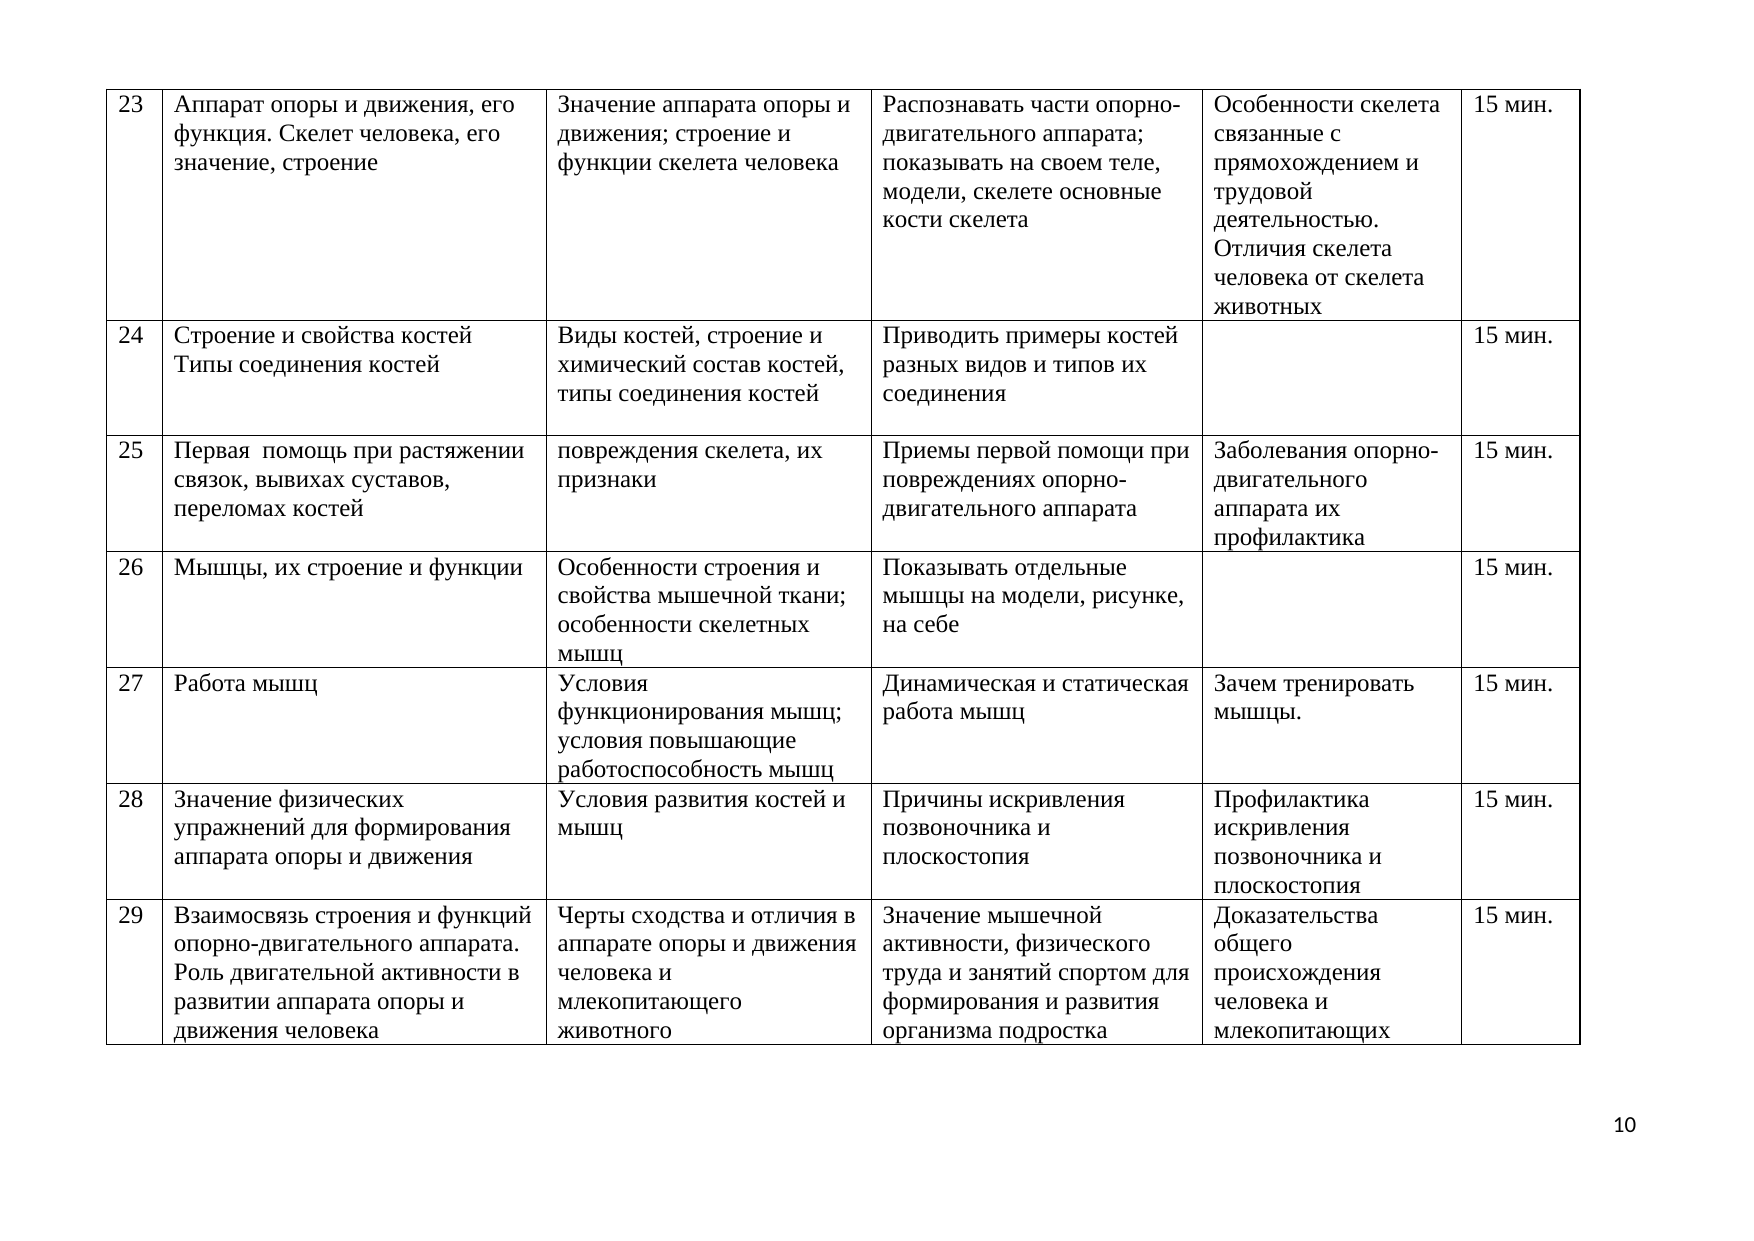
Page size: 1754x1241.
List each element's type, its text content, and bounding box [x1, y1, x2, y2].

table_cell [1203, 321, 1461, 434]
table_cell 15 мин. [1462, 668, 1579, 783]
table_cell 15 мин. [1462, 784, 1579, 899]
table_cell Первая помощь при растяжении связок, вывихах суставов, переломах костей [163, 436, 546, 551]
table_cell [163, 900, 546, 1043]
table_cell Значение аппарата опоры и движения; строение и функции скелета человека [547, 90, 871, 319]
table_cell 15 мин. [1462, 321, 1579, 434]
table_cell Показывать отдельные мышцы на модели, рисунке, на себе [872, 552, 1202, 667]
table_cell 15 мин. [1462, 90, 1579, 319]
table_cell Приводить примеры костей разных видов и типов их соединения [872, 321, 1202, 434]
table_cell 24 [107, 321, 162, 434]
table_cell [547, 900, 871, 1043]
table_cell Особенности скелета связанные с прямохождением и трудовой деятельностью. Отличия скелета человека от скелета животных [1203, 90, 1461, 319]
table_cell 28 [107, 784, 162, 899]
table_cell Условия развития костей и мышц [547, 784, 871, 899]
table_cell Профилактика искривления позвоночника и плоскостопия [1203, 784, 1461, 899]
table_cell Приемы первой помощи при повреждениях опорно-двигательного аппарата [872, 436, 1202, 551]
table_cell 23 [107, 90, 162, 319]
table_cell 15 мин. [1462, 552, 1579, 667]
table_cell 26 [107, 552, 162, 667]
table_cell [1203, 900, 1461, 1043]
table_cell [1203, 552, 1461, 667]
table_cell Условия функционирования мышц; условия повышающие работоспособность мышц [547, 668, 871, 783]
table_cell Причины искривления позвоночника и плоскостопия [872, 784, 1202, 899]
table_cell Особенности строения и свойства мышечной ткани; особенности скелетных мышц [547, 552, 871, 667]
table_cell повреждения скелета, их признаки [547, 436, 871, 551]
table_cell Аппарат опоры и движения, его функция. Скелет человека, его значение, строение [163, 90, 546, 319]
table_cell Работа мышц [163, 668, 546, 783]
table_cell Распознавать части опорно-двигательного аппарата; показывать на своем теле, модели, скелете основные кости скелета [872, 90, 1202, 319]
table_cell Строение и свойства костей Типы соединения костей [163, 321, 546, 434]
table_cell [872, 900, 1202, 1043]
table_cell 25 [107, 436, 162, 551]
table_cell 15 мин. [1462, 436, 1579, 551]
table_cell 15 мин. [1462, 900, 1579, 1043]
table_cell Значение физических упражнений для формирования аппарата опоры и движения [163, 784, 546, 899]
table_cell 27 [107, 668, 162, 783]
table_cell Мышцы, их строение и функции [163, 552, 546, 667]
table_cell Зачем тренировать мышцы. [1203, 668, 1461, 783]
table_cell Динамическая и статическая работа мышц [872, 668, 1202, 783]
table_cell Виды костей, строение и химический состав костей, типы соединения костей [547, 321, 871, 434]
table_cell 29 [107, 900, 162, 1043]
table_cell Заболевания опорно-двигательного аппарата их профилактика [1203, 436, 1461, 551]
